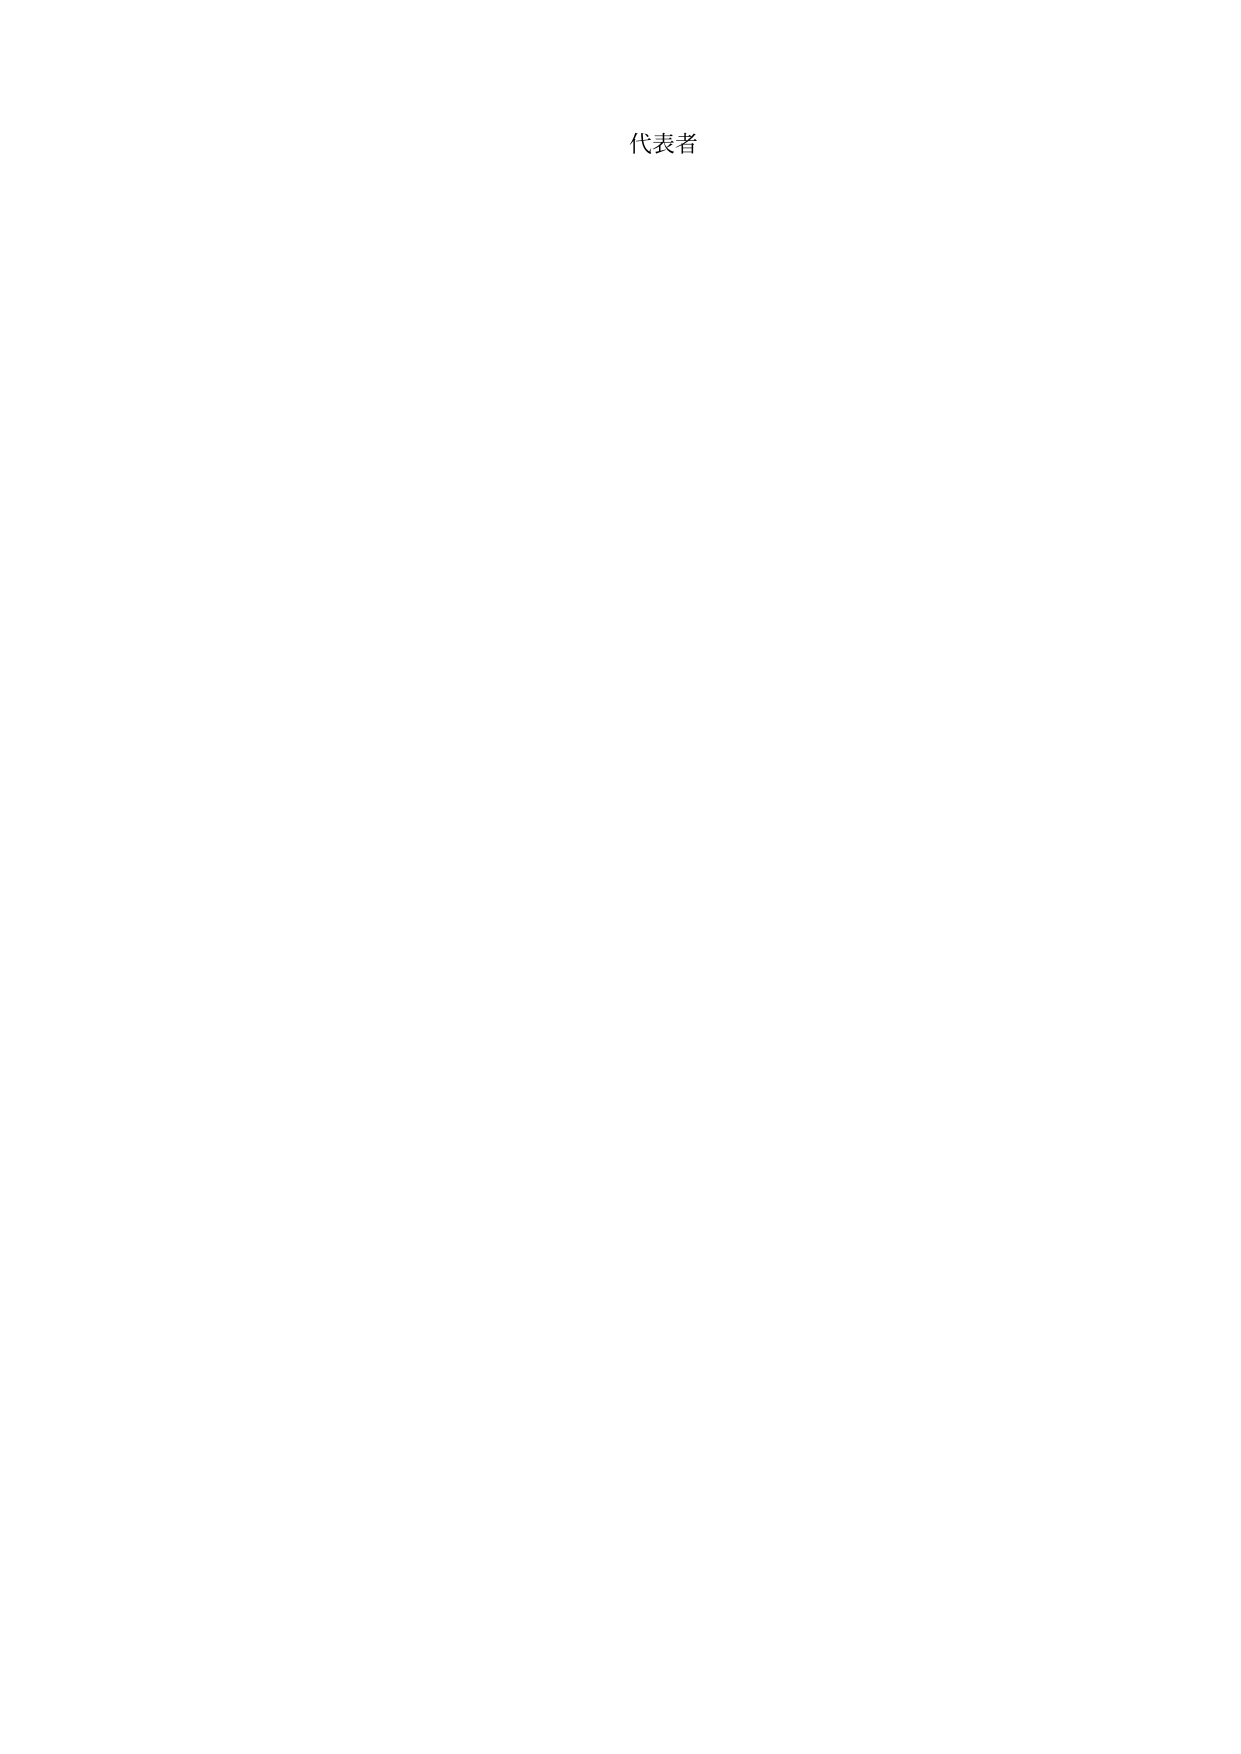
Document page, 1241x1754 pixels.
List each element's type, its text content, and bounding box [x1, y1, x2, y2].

text 代表者 [148, 118, 1092, 167]
